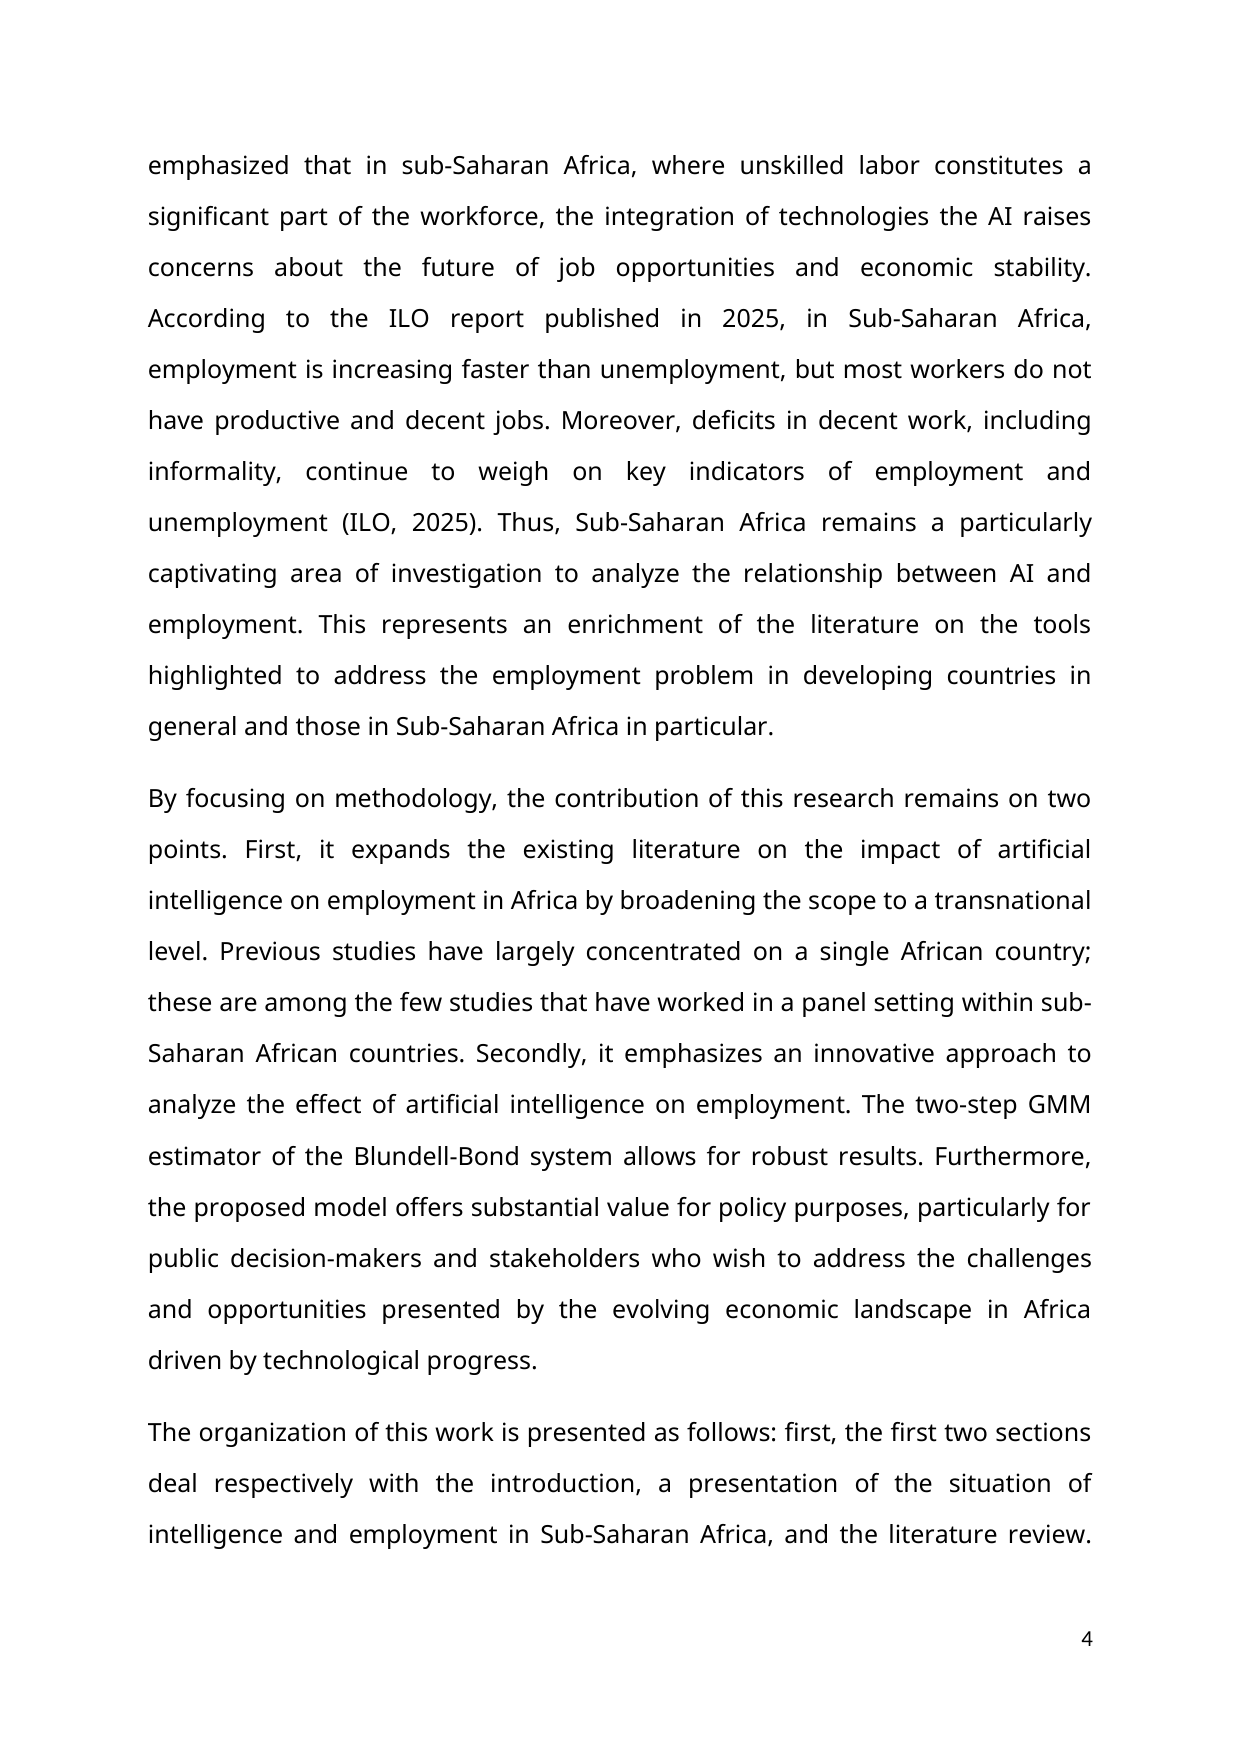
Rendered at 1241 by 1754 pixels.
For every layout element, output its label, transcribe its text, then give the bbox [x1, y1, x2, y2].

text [148, 148, 1093, 743]
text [148, 1414, 1093, 1550]
text By focusing on methodology, the contribution of this research remains on two points. First, it expands the existing literature on the impact of artificial intelligence on employment in Africa by broadening the scope to a transnational level. Previous studies have largely concentrated on a single African country; these are among the few studies that have worked in a panel setting within sub-Saharan African countries. Secondly, it emphasizes an innovative approach to analyze the effect of artificial intelligence on employment. The two-step GMM estimator of the Blundell-Bond system allows for robust results. Furthermore, the proposed model offers substantial value for policy purposes, particularly for public decision-makers and stakeholders who wish to address the challenges and opportunities presented by the evolving economic landscape in Africa driven by technological progress. [148, 781, 1093, 1376]
